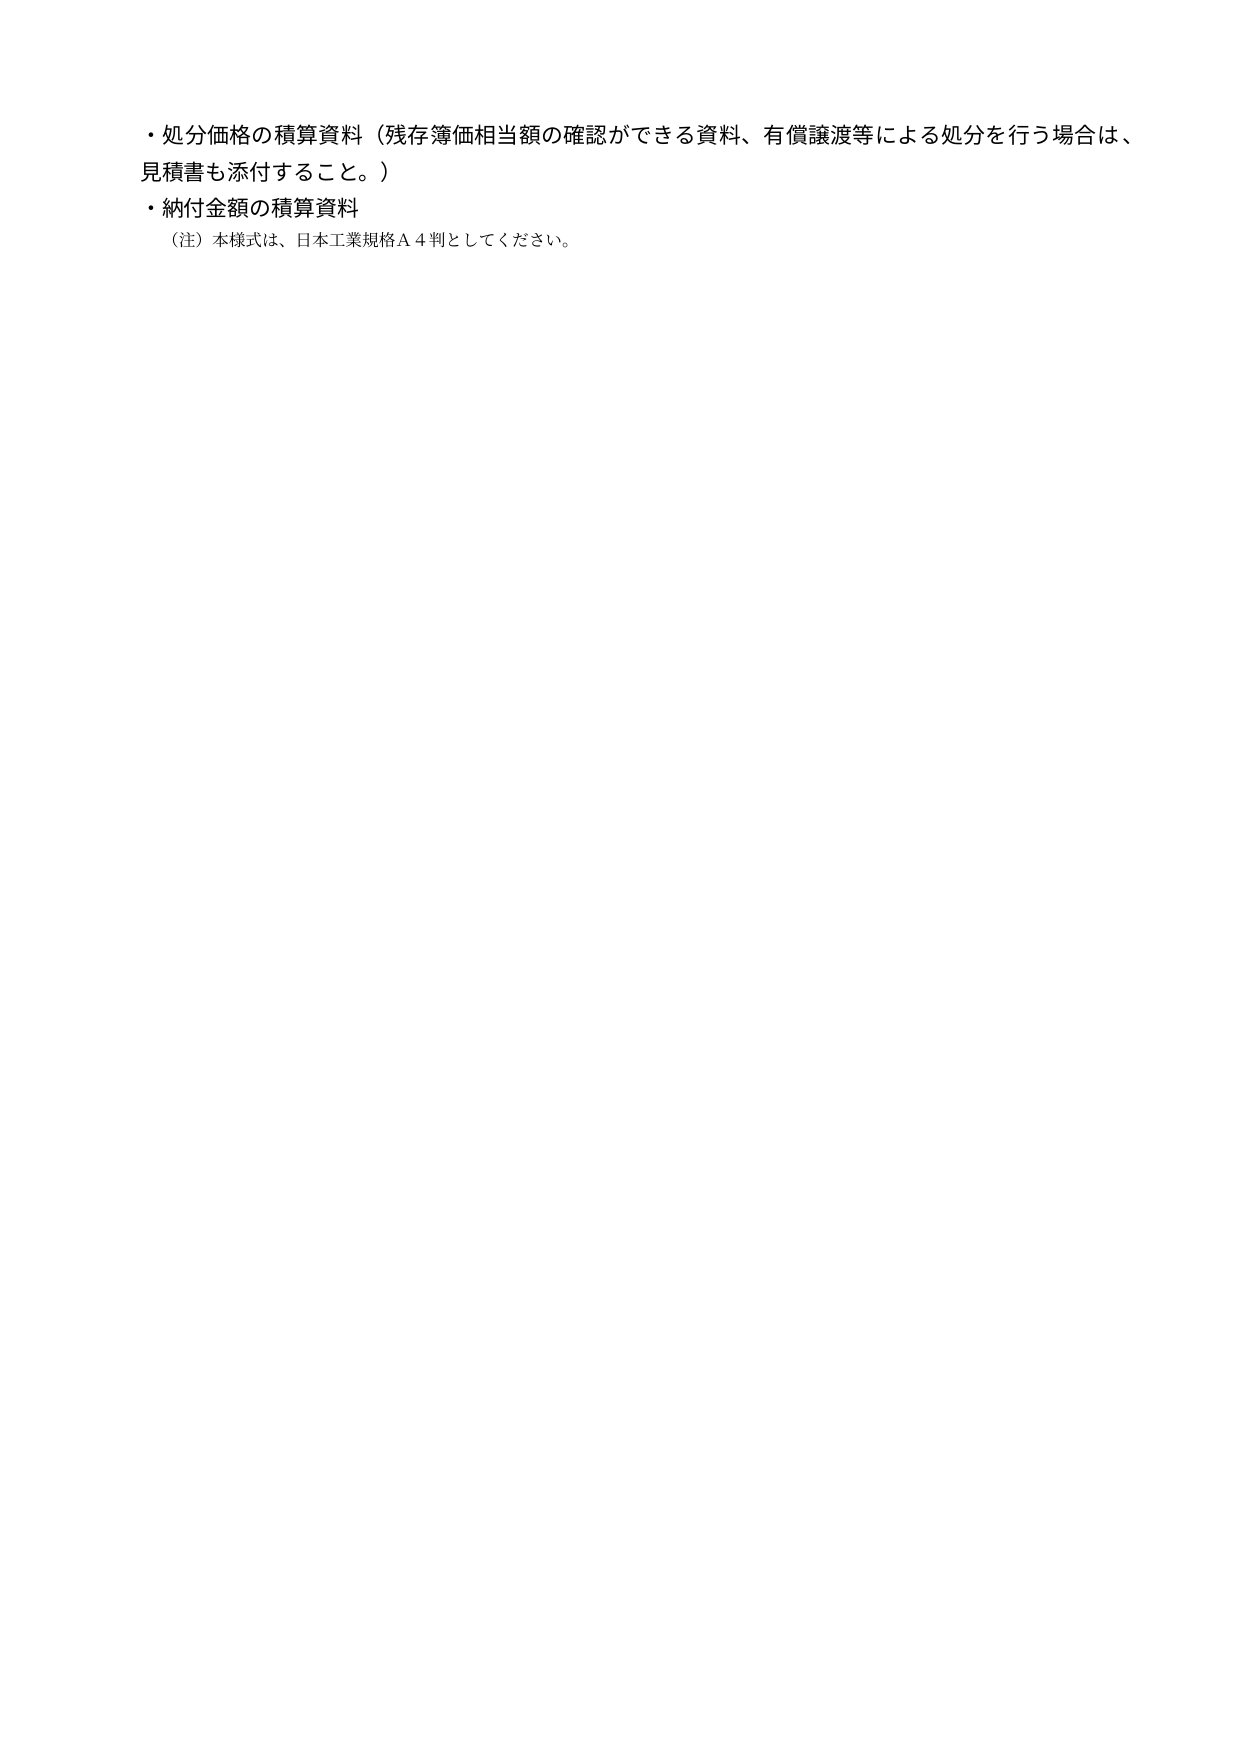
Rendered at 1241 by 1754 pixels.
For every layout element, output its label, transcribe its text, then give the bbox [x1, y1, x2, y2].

text ・納付金額の積算資料 [118, 191, 1122, 222]
text ・処分価格の積算資料（残存簿価相当額の確認ができる資料、有償譲渡等による処分を行う場合は、見積書も添付すること。） [118, 118, 1122, 186]
text （注）本様式は、日本工業規格Ａ４判としてください。 [118, 227, 1122, 251]
